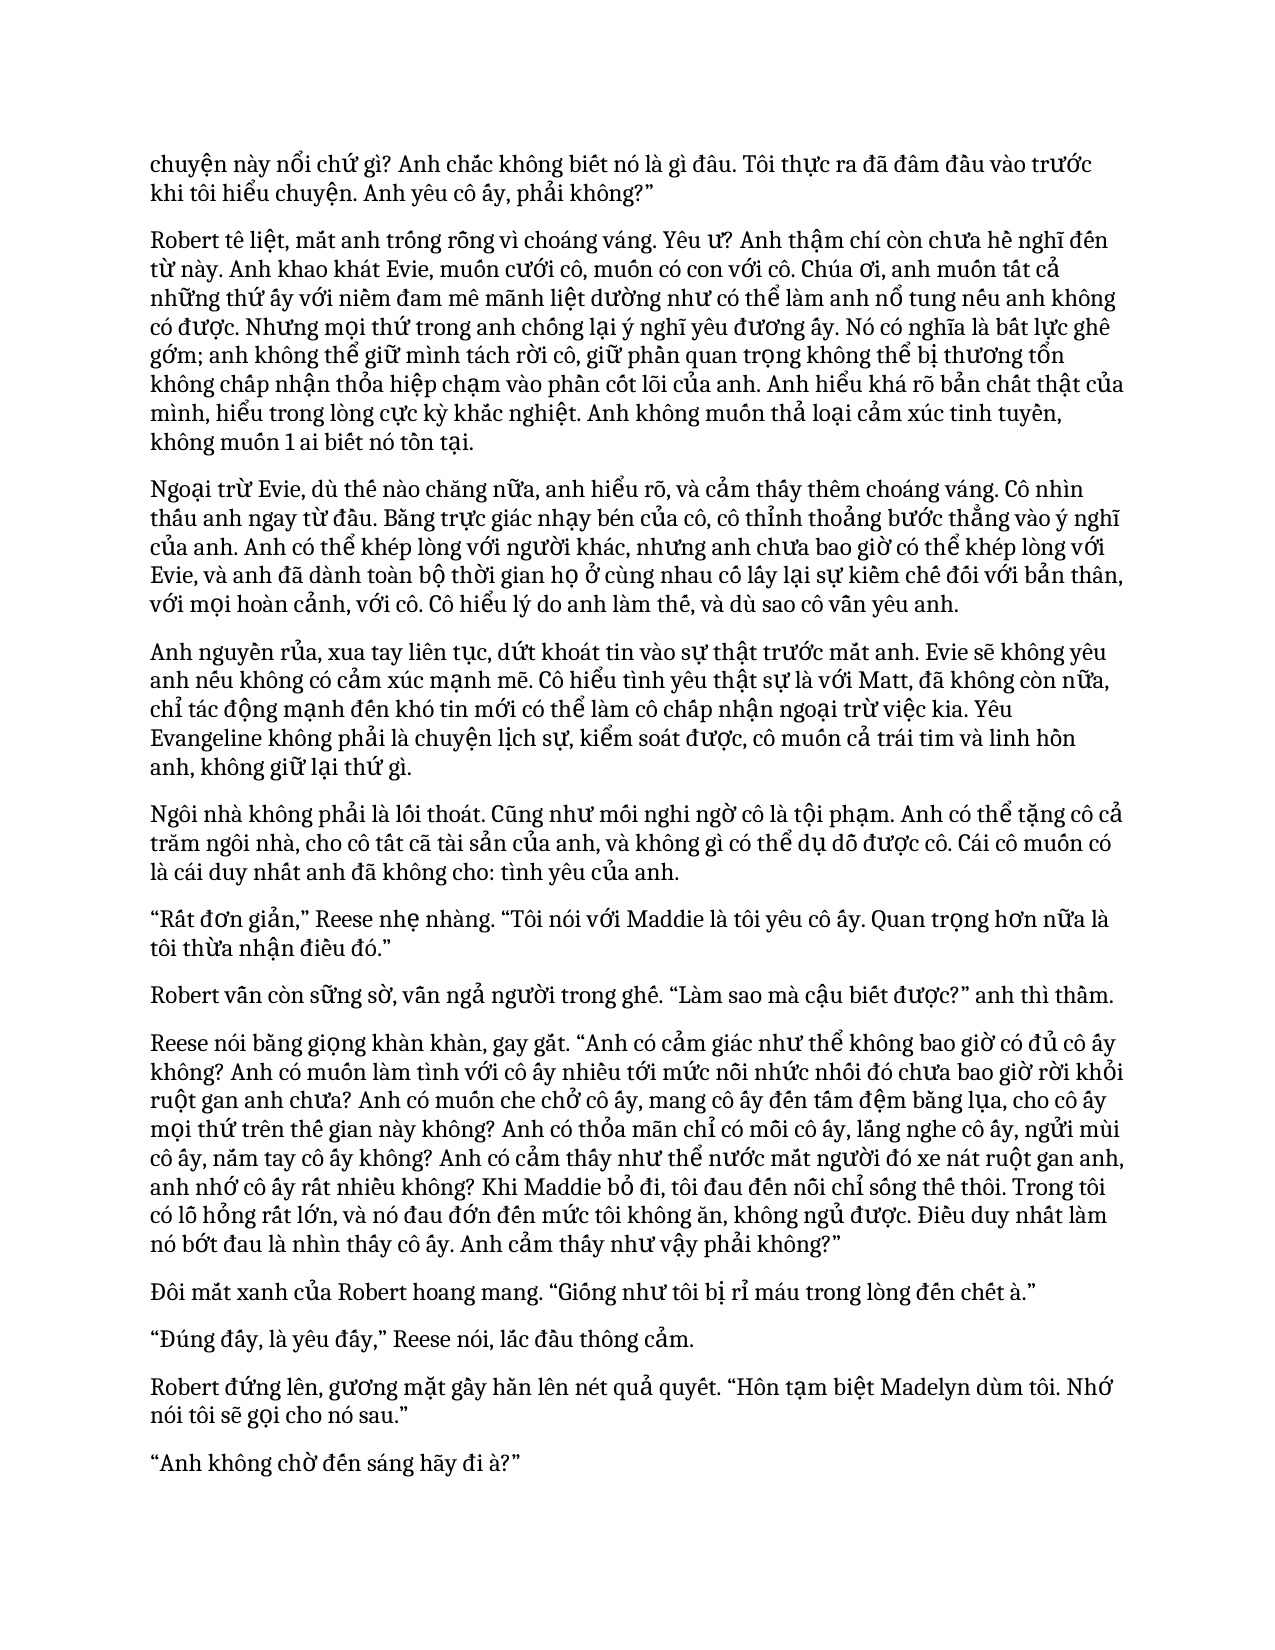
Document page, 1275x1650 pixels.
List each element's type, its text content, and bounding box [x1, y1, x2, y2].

text Đôi mắt xanh của Robert hoang mang. “Giống như tôi bị rỉ máu trong lòng đến chết à.” [150, 1277, 1125, 1306]
text Ngôi nhà không phải là lối thoát. Cũng như mối nghi ngờ cô là tội phạm. Anh có thể tặng cô cả trăm ngôi nhà, cho cô tất cã tài sản của anh, và không gì có thể dụ dỗ được cô. Cái cô muốn có là cái duy nhất anh đã không cho: tình yêu của anh. [150, 800, 1125, 886]
text Robert tê liệt, mắt anh trống rỗng vì choáng váng. Yêu ư? Anh thậm chí còn chưa hề nghĩ đến từ này. Anh khao khát Evie, muốn cưới cô, muốn có con với cô. Chúa ơi, anh muốn tất cả những thứ ấy với niềm đam mê mãnh liệt dường như có thể làm anh nổ tung nếu anh không có được. Nhưng mọi thứ trong anh chống lại ý nghĩ yêu đương ấy. Nó có nghĩa là bất lực ghê gớm; anh không thể giữ mình tách rời cô, giữ phần quan trọng không thể bị thương tổn không chấp nhận thỏa hiệp chạm vào phần cốt lõi của anh. Anh hiểu khá rõ bản chất thật của mình, hiểu trong lòng cực kỳ khắc nghiệt. Anh không muốn thả loại cảm xúc tinh tuyền, không muốn 1 ai biết nó tồn tại. [150, 226, 1125, 456]
text Robert vẫn còn sững sờ, vẫn ngả người trong ghế. “Làm sao mà cậu biết được?” anh thì thầm. [150, 981, 1125, 1010]
text Ngoại trừ Evie, dù thế nào chăng nữa, anh hiểu rõ, và cảm thấy thêm choáng váng. Cô nhìn thấu anh ngay từ đầu. Bằng trực giác nhạy bén của cô, cô thỉnh thoảng bước thẳng vào ý nghĩ của anh. Anh có thể khép lòng với người khác, nhưng anh chưa bao giờ có thể khép lòng với Evie, và anh đã dành toàn bộ thời gian họ ở cùng nhau cố lấy lại sự kiềm chế đối với bản thân, với mọi hoàn cảnh, với cô. Cô hiểu lý do anh làm thế, và dù sao cô vẫn yêu anh. [150, 475, 1125, 619]
text “Đúng đấy, là yêu đấy,” Reese nói, lắc đầu thông cảm. [150, 1325, 1125, 1354]
text “Anh không chờ đến sáng hãy đi à?” [150, 1449, 1125, 1477]
text “Rất đơn giản,” Reese nhẹ nhàng. “Tôi nói với Maddie là tôi yêu cô ấy. Quan trọng hơn nữa là tôi thừa nhận điều đó.” [150, 905, 1125, 962]
text Robert đứng lên, gương mặt gầy hằn lên nét quả quyết. “Hôn tạm biệt Madelyn dùm tôi. Nhớ nói tôi sẽ gọi cho nó sau.” [150, 1372, 1125, 1430]
text Reese nói bằng giọng khàn khàn, gay gắt. “Anh có cảm giác như thể không bao giờ có đủ cô ấy không? Anh có muốn làm tình với cô ấy nhiều tới mức nỗi nhức nhối đó chưa bao giờ rời khỏi ruột gan anh chưa? Anh có muốn che chở cô ấy, mang cô ấy đến tấm đệm bằng lụa, cho cô ấy mọi thứ trên thế gian này không? Anh có thỏa mãn chỉ có mỗi cô ấy, lắng nghe cô ấy, ngửi mùi cô ấy, nắm tay cô ấy không? Anh có cảm thấy như thể nước mắt người đó xe nát ruột gan anh, anh nhớ cô ấy rất nhiều không? Khi Maddie bỏ đi, tôi đau đến nỗi chỉ sống thế thôi. Trong tôi có lỗ hỏng rất lớn, và nó đau đớn đến mức tôi không ăn, không ngủ được. Điều duy nhất làm nó bớt đau là nhìn thấy cô ấy. Anh cảm thấy như vậy phải không?” [150, 1029, 1125, 1259]
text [150, 150, 1125, 207]
text Anh nguyền rủa, xua tay liên tục, dứt khoát tin vào sự thật trước mắt anh. Evie sẽ không yêu anh nếu không có cảm xúc mạnh mẽ. Cô hiểu tình yêu thật sự là với Matt, đã không còn nữa, chỉ tác động mạnh đến khó tin mới có thể làm cô chấp nhận ngoại trừ việc kia. Yêu Evangeline không phải là chuyện lịch sự, kiểm soát được, cô muốn cả trái tim và linh hồn anh, không giữ lại thứ gì. [150, 637, 1125, 781]
